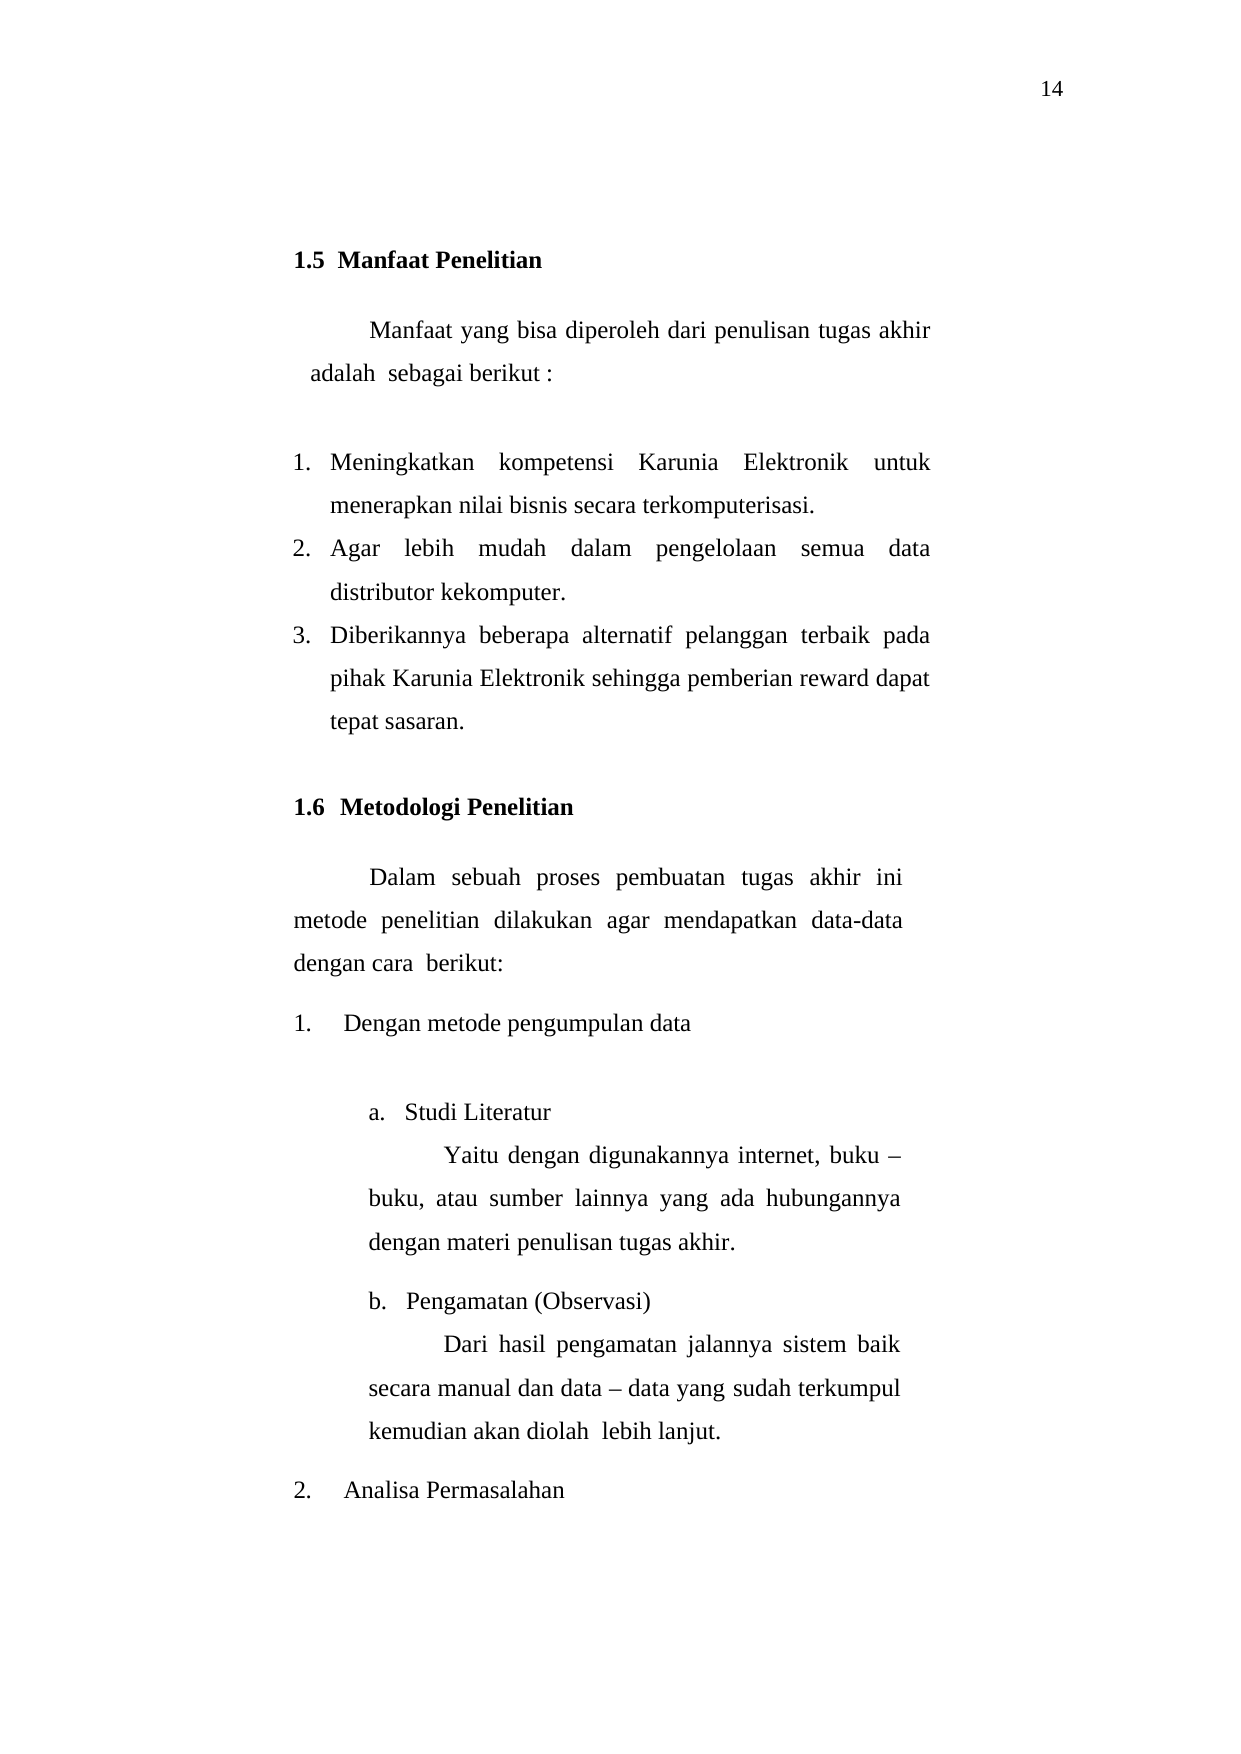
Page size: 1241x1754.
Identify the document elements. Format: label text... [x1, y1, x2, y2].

text Dalam sebuah proses pembuatan tugas akhir ini metode penelitian dilakukan agar mendapatkan data-data dengan cara berikut: [293, 862, 903, 977]
list Studi Literatur [368, 1097, 1063, 1126]
list Dengan metode pengumpulan data [293, 1008, 1063, 1037]
text Dari hasil pengamatan jalannya sistem baik secara manual dan data – data yang sudah terkumpul kemudian akan diolah lebih lanjut. [368, 1329, 901, 1444]
list Agar lebih mudah dalam pengelolaan semua data distributor kekomputer. [292, 533, 930, 605]
subtitle Metodologi Penelitian [293, 792, 1063, 821]
subtitle Manfaat Penelitian [293, 246, 1063, 274]
list Meningkatkan kompetensi Karunia Elektronik untuk menerapkan nilai bisnis secara terkomputerisasi. [292, 447, 930, 519]
text Yaitu dengan digunakannya internet, buku – buku, atau sumber lainnya yang ada hubungannya dengan materi penulisan tugas akhir. [368, 1140, 901, 1255]
list Pengamatan (Observasi) [368, 1286, 1063, 1315]
list Analisa Permasalahan [293, 1476, 1063, 1504]
list Diberikannya beberapa alternatif pelanggan terbaik pada pihak Karunia Elektronik sehingga pemberian reward dapat tepat sasaran. [292, 620, 930, 735]
text Manfaat yang bisa diperoleh dari penulisan tugas akhir adalah sebagai berikut : [310, 315, 930, 387]
